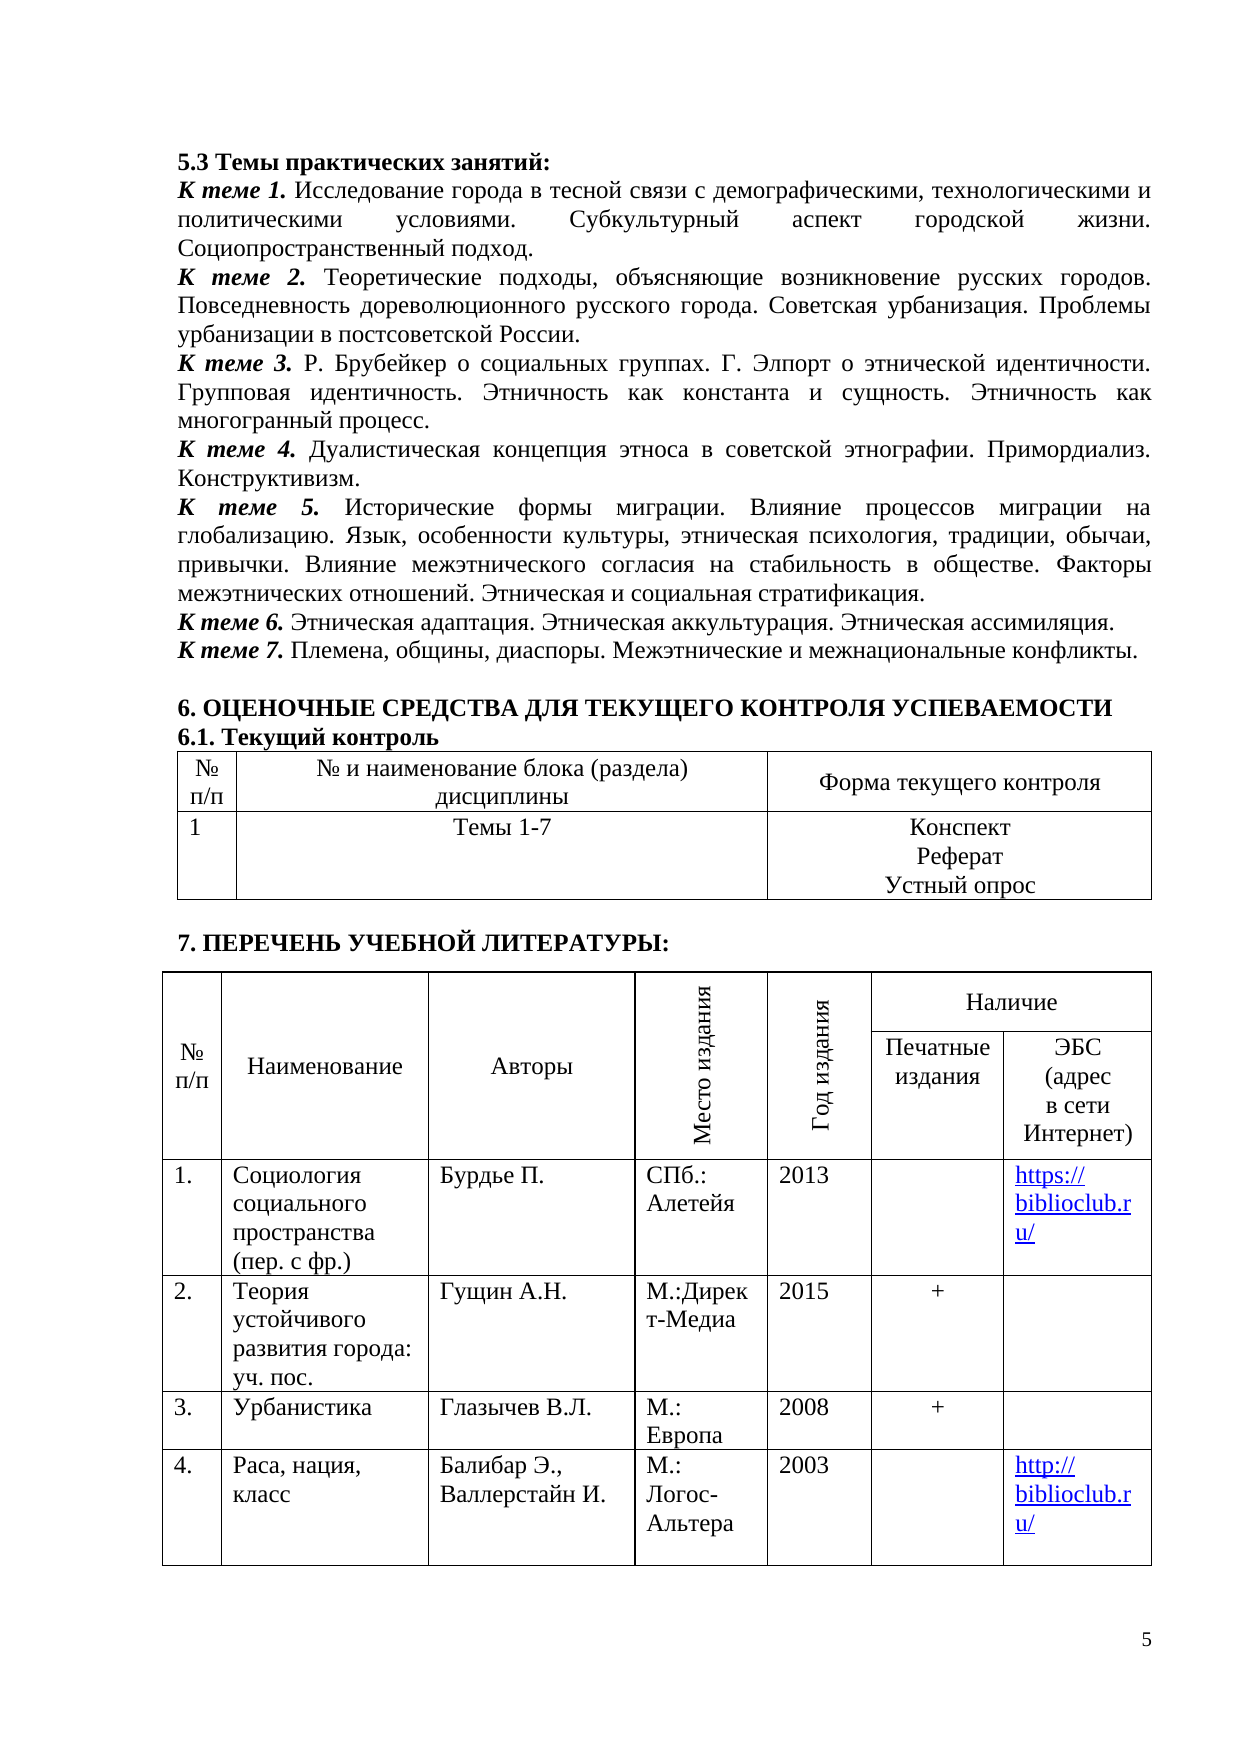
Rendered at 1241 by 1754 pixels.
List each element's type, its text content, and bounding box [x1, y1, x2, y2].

table_cell Глазычев В.Л. [429, 1392, 634, 1449]
table_cell Теория устойчивого развития города: уч. пос. [222, 1276, 428, 1391]
text 5.3 Темы практических занятий: [177, 147, 1152, 176]
table_cell Конспект Реферат Устный опрос [768, 812, 1151, 898]
table_cell [163, 1160, 221, 1275]
table_cell Балибар Э., Валлерстайн И. [429, 1450, 634, 1565]
table_cell + [872, 1276, 1003, 1391]
table_cell 2003 [768, 1450, 871, 1565]
table_cell Темы 1-7 [237, 812, 767, 898]
table_cell [1004, 1392, 1151, 1449]
table_cell 2013 [768, 1160, 871, 1275]
text 7. ПЕРЕЧЕНЬ УЧЕБНОЙ ЛИТЕРАТУРЫ: [177, 928, 1152, 957]
text К теме 7. Племена, общины, диаспоры. Межэтнические и межнациональные конфликты. [177, 636, 1152, 664]
table_header Место издания [636, 973, 767, 1159]
table_header Наименование [222, 973, 428, 1159]
table_cell М.: Европа [636, 1392, 767, 1449]
table_cell [1004, 1276, 1151, 1391]
text 6.1. Текущий контроль [177, 722, 1152, 751]
table_cell 1 [178, 812, 236, 898]
table_cell 2008 [768, 1392, 871, 1449]
table_header Год издания [768, 973, 871, 1159]
table_cell [872, 1450, 1003, 1565]
text К теме 6. Этническая адаптация. Этническая аккультурация. Этническая ассимиляция. [177, 607, 1152, 636]
table_cell [163, 1450, 221, 1565]
table_cell ЭБС (адрес в сети Интернет) [1004, 1032, 1151, 1159]
text К теме 2. Теоретические подходы, объясняющие возникновение русских городов. Повседневность дореволюционного русского города. Советская урбанизация. Проблемы урбанизации в постсоветской России. [177, 262, 1152, 348]
table_cell [163, 1392, 221, 1449]
table_cell + [872, 1392, 1003, 1449]
text К теме 5. Исторические формы миграции. Влияние процессов миграции на глобализацию. Язык, особенности культуры, этническая психология, традиции, обычаи, привычки. Влияние межэтнического согласия на стабильность в обществе. Факторы межэтнических отношений. Этническая и социальная стратификация. [177, 492, 1152, 607]
table_cell Раса, нация, класс [222, 1450, 428, 1565]
table_cell http://biblioclub.ru/ [1004, 1450, 1151, 1565]
table_cell Печатные издания [872, 1032, 1003, 1159]
table_cell М.: Логос-Альтера [636, 1450, 767, 1565]
table_cell Социология социального пространства (пер. с фр.) [222, 1160, 428, 1275]
table_cell 2015 [768, 1276, 871, 1391]
table_cell Бурдье П. [429, 1160, 634, 1275]
table_cell СПб.: Алетейя [636, 1160, 767, 1275]
table_cell [163, 1276, 221, 1391]
table_header Авторы [429, 973, 634, 1159]
text К теме 4. Дуалистическая концепция этноса в советской этнографии. Примордиализ. Конструктивизм. [177, 434, 1152, 492]
text 6. Оценочные средства для текущего контроля успеваемости [177, 693, 1152, 722]
table_header Наличие [872, 973, 1151, 1031]
table_cell https://biblioclub.ru/ [1004, 1160, 1151, 1275]
table_header № и наименование блока (раздела) дисциплины [237, 752, 767, 811]
table_cell [872, 1160, 1003, 1275]
text К теме 1. Исследование города в тесной связи с демографическими, технологическими и политическими условиями. Субкультурный аспект городской жизни. Социопространственный подход. [177, 176, 1152, 262]
table_header № п/п [178, 752, 236, 811]
table_cell Урбанистика [222, 1392, 428, 1449]
table_header № п/п [163, 973, 221, 1159]
table_cell Гущин А.Н. [429, 1276, 634, 1391]
table_cell М.:Директ-Медиа [636, 1276, 767, 1391]
text К теме 3. Р. Брубейкер о социальных группах. Г. Элпорт о этнической идентичности. Групповая идентичность. Этничность как константа и сущность. Этничность как многогранный процесс. [177, 348, 1152, 434]
table_header Форма текущего контроля [768, 752, 1151, 811]
